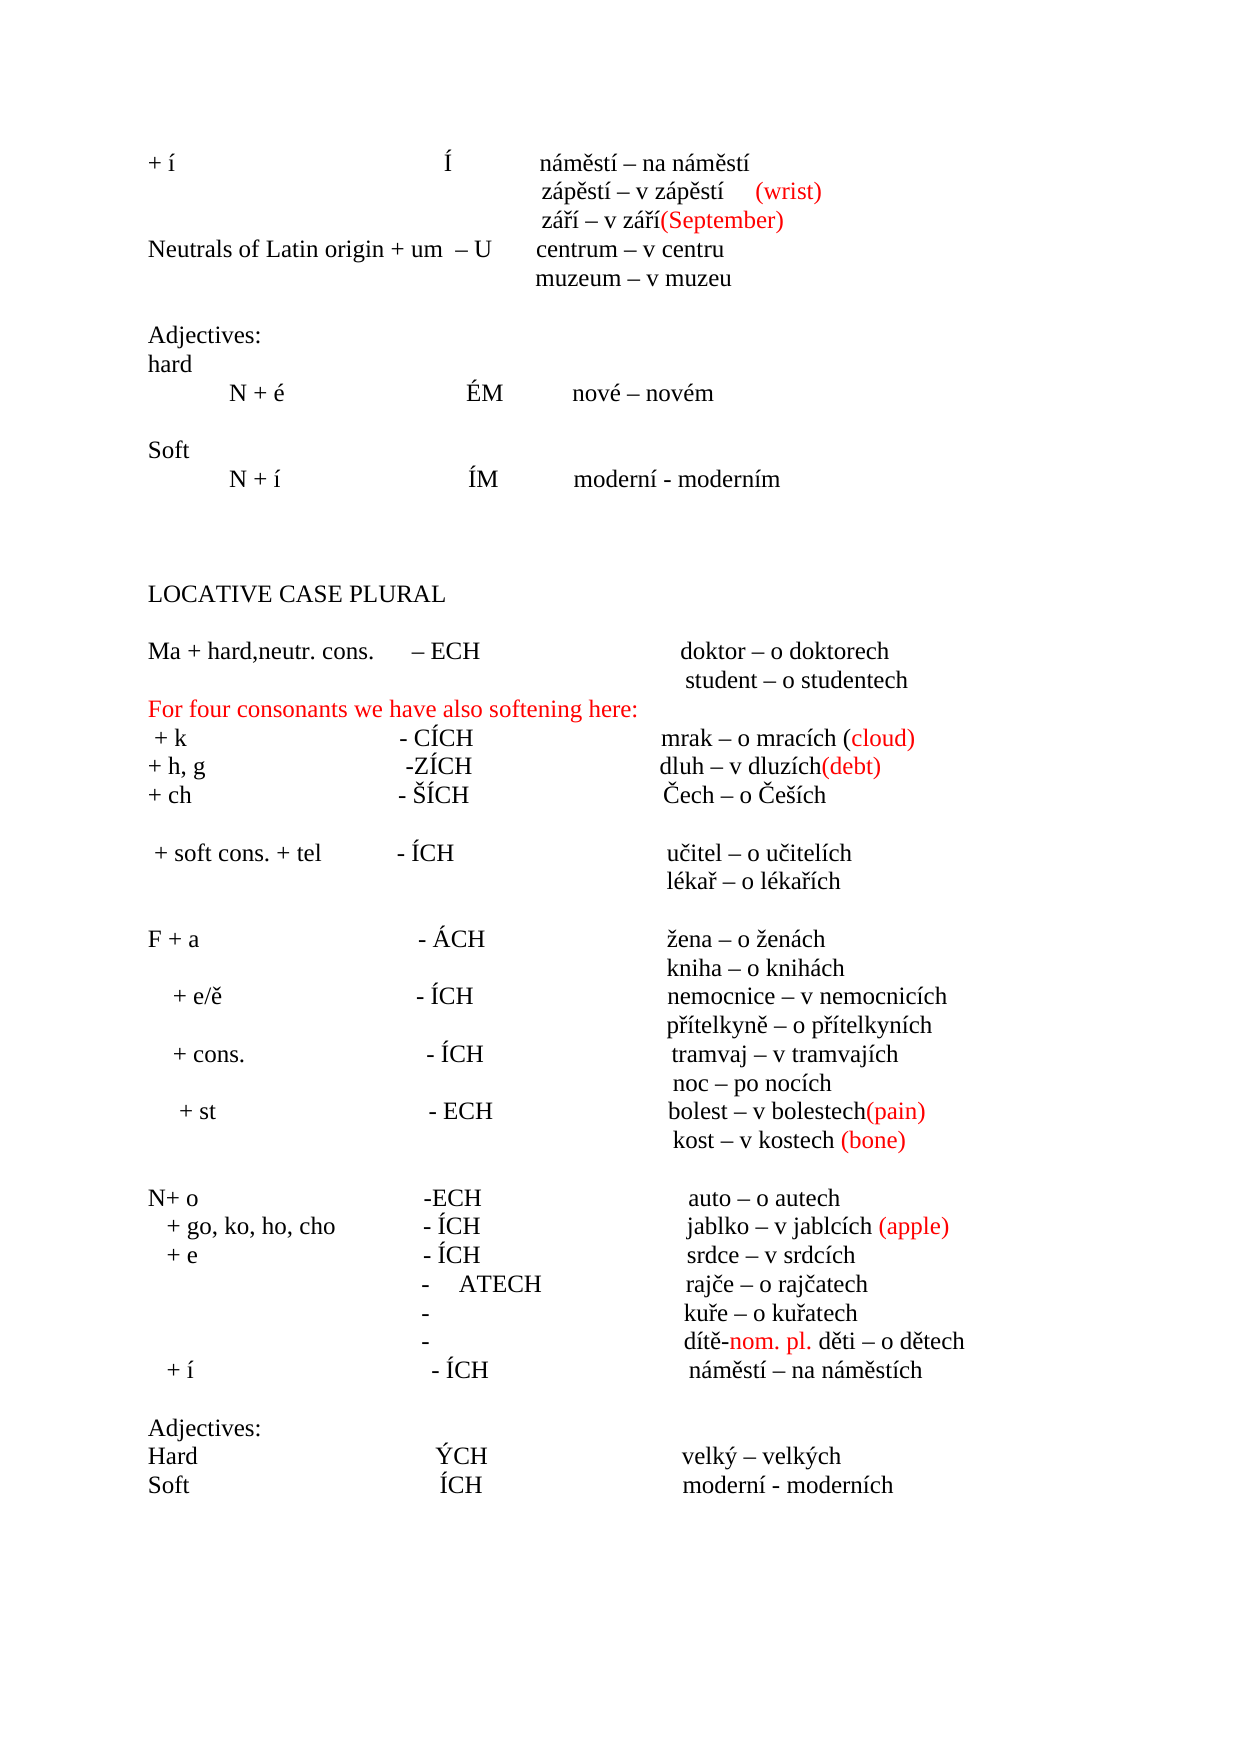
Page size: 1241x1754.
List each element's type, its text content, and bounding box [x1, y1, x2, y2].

text N + é ÉM nové – novém [148, 378, 1093, 406]
text + ch - ŠÍCH Čech – o Češích [148, 780, 1093, 809]
text muzeum – v muzeu [148, 263, 1093, 291]
text Hard ÝCH velký – velkých [148, 1441, 1093, 1470]
text lékař – o lékařích [148, 866, 1093, 895]
text + go, ko, ho, cho - ÍCH jablko – v jablcích (apple) [148, 1211, 1093, 1240]
list dítě-nom. pl. děti – o dětech [421, 1326, 1093, 1355]
text kost – v kostech (bone) [148, 1125, 1093, 1154]
list kuře – o kuřatech [421, 1298, 1093, 1326]
text noc – po nocích [148, 1068, 1093, 1096]
list ATECH rajče – o rajčatech [421, 1269, 1093, 1298]
text Adjectives: [148, 1413, 1093, 1441]
text N + í ÍM moderní - moderním [148, 464, 1093, 493]
text LOCATIVE CASE PLURAL [148, 579, 1093, 608]
text For four consonants we have also softening here: [148, 694, 1093, 723]
text Soft [148, 435, 1093, 464]
text září – v září(September) [148, 205, 1093, 234]
text Soft ÍCH moderní - moderních [148, 1470, 1093, 1499]
text + í Í náměstí – na náměstí [148, 148, 1093, 176]
text Ma + hard,neutr. cons. – ECH doktor – o doktorech [148, 636, 1093, 665]
text přítelkyně – o přítelkyních [148, 1010, 1093, 1039]
text hard [148, 349, 1093, 378]
text + cons. - ÍCH tramvaj – v tramvajích [148, 1039, 1093, 1068]
text Adjectives: [148, 320, 1093, 349]
text Neutrals of Latin origin + um – U centrum – v centru [148, 234, 1093, 263]
text student – o studentech [148, 665, 1093, 694]
text + soft cons. + tel - ÍCH učitel – o učitelích [148, 838, 1093, 866]
text kniha – o knihách [148, 953, 1093, 981]
text + h, g -ZÍCH dluh – v dluzích(debt) [148, 751, 1093, 780]
text + e - ÍCH srdce – v srdcích [148, 1240, 1093, 1269]
text + st - ECH bolest – v bolestech(pain) [148, 1096, 1093, 1125]
text zápěstí – v zápěstí (wrist) [148, 176, 1093, 205]
text + k - CÍCH mrak – o mracích (cloud) [148, 723, 1093, 751]
text + í - ÍCH náměstí – na náměstích [148, 1355, 1093, 1384]
text N+ o -ECH auto – o autech [148, 1183, 1093, 1211]
text + e/ě - ÍCH nemocnice – v nemocnicích [148, 981, 1093, 1010]
text F + a - ÁCH žena – o ženách [148, 924, 1093, 953]
